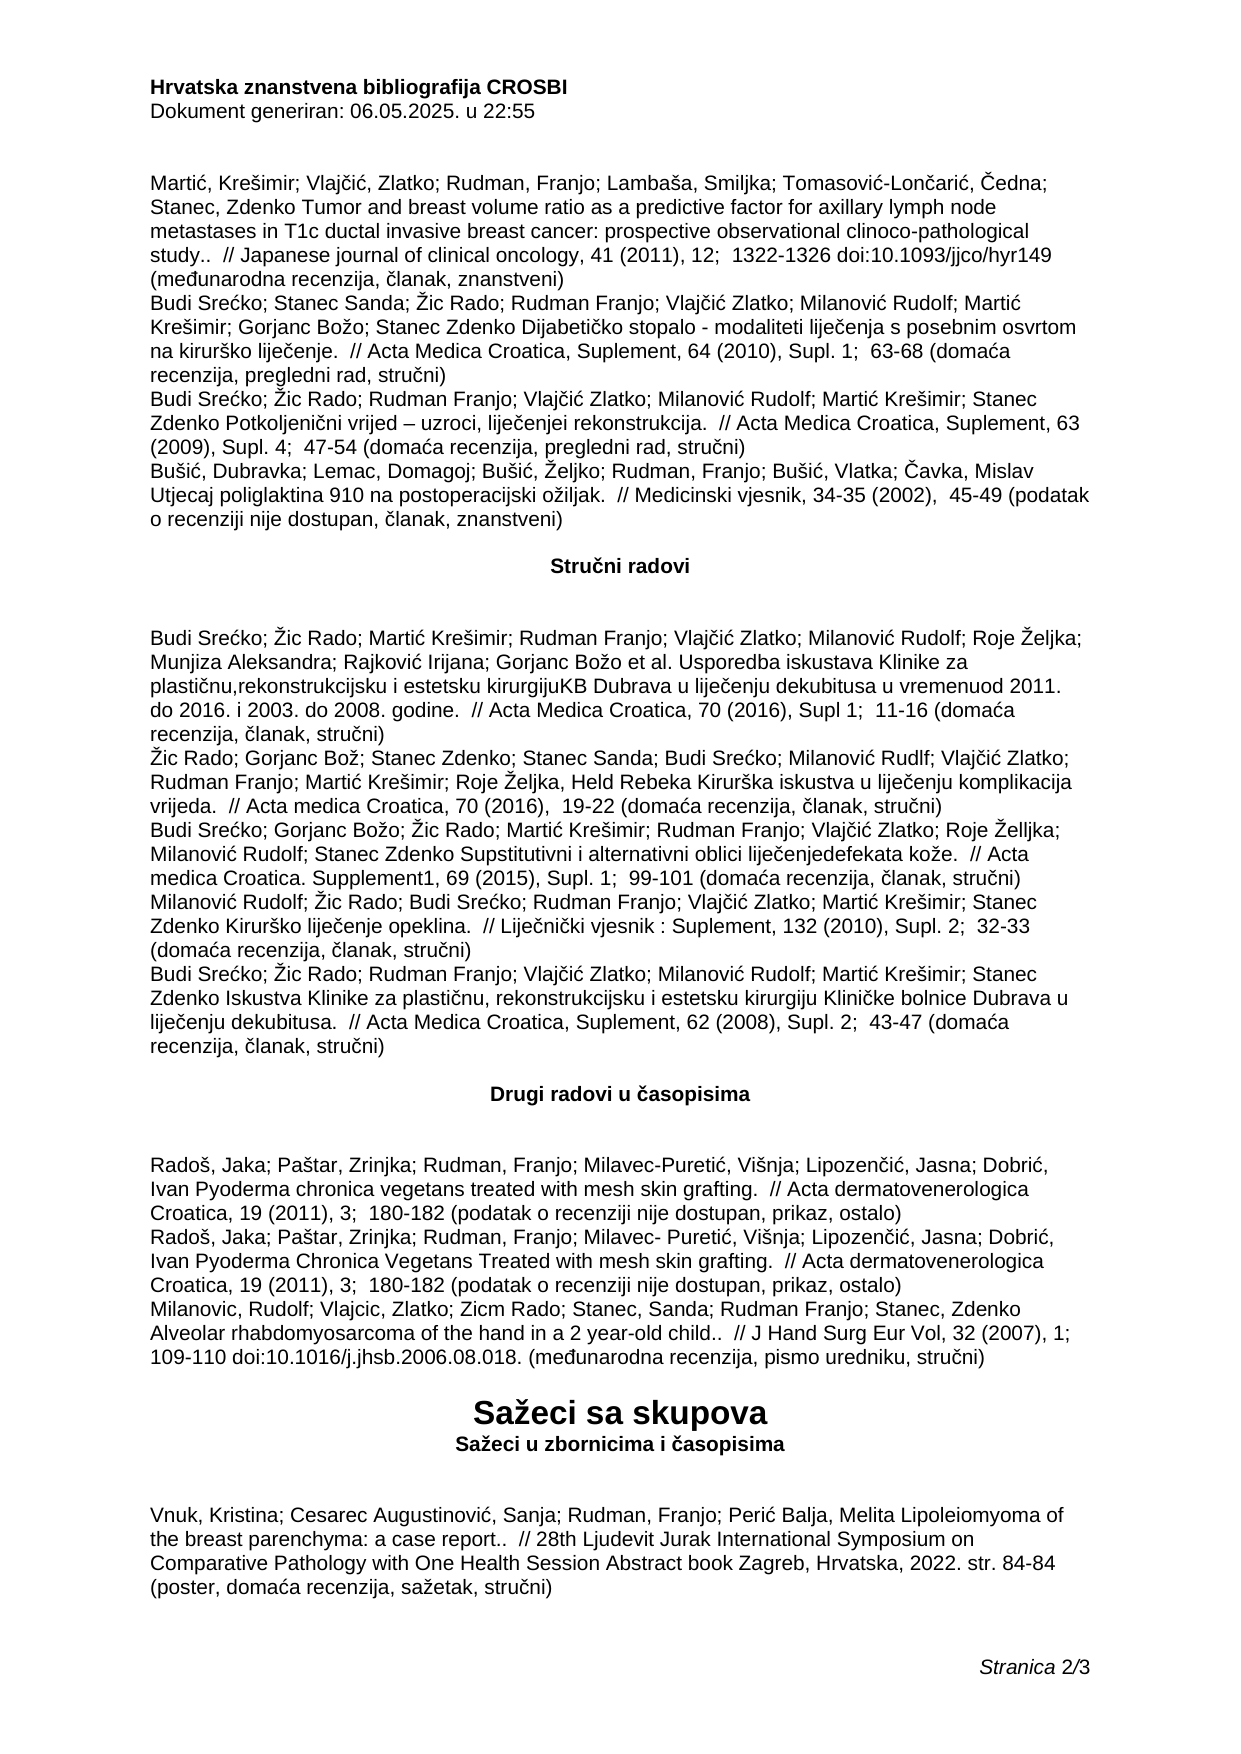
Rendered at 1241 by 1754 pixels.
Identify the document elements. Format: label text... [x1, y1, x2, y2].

text Vnuk, Kristina; Cesarec Augustinović, Sanja; Rudman, Franjo; Perić Balja, Melita [150, 1503, 1090, 1599]
text Budi Srećko; Gorjanc Božo; Žic Rado; Martić Krešimir; Rudman Franjo; Vlajčić Zlatko; Roje Želljka; Milanović Rudolf; Stanec Zdenko [150, 818, 1090, 890]
text Budi Srećko; Žic Rado; Rudman Franjo; Vlajčić Zlatko; Milanović Rudolf; Martić Krešimir; Stanec Zdenko [150, 387, 1090, 458]
text Radoš, Jaka; Paštar, Zrinjka; Rudman, Franjo; Milavec- Puretić, Višnja; Lipozenčić, Jasna; Dobrić, Ivan [150, 1225, 1090, 1297]
subtitle Sažeci u zbornicima i časopisima [150, 1431, 1090, 1455]
text Milanović Rudolf; Žic Rado; Budi Srećko; Rudman Franjo; Vlajčić Zlatko; Martić Krešimir; Stanec Zdenko [150, 890, 1090, 962]
subtitle Sažeci sa skupova [150, 1393, 1090, 1431]
text Bušić, Dubravka; Lemac, Domagoj; Bušić, Željko; Rudman, Franjo; Bušić, Vlatka; Čavka, Mislav [150, 458, 1090, 530]
text Martić, Krešimir; Vlajčić, Zlatko; Rudman, Franjo; Lambaša, Smiljka; Tomasović-Lončarić, Čedna; Stanec, Zdenko [150, 171, 1090, 291]
text Žic Rado; Gorjanc Bož; Stanec Zdenko; Stanec Sanda; Budi Srećko; Milanović Rudlf; Vlajčić Zlatko; Rudman Franjo; Martić Krešimir; Roje Željka, Held Rebeka [150, 746, 1090, 818]
text Radoš, Jaka; Paštar, Zrinjka; Rudman, Franjo; Milavec-Puretić, Višnja; Lipozenčić, Jasna; Dobrić, Ivan [150, 1153, 1090, 1225]
subtitle Stručni radovi [150, 554, 1090, 578]
text Budi Srećko; Žic Rado; Martić Krešimir; Rudman Franjo; Vlajčić Zlatko; Milanović Rudolf; Roje Željka; Munjiza Aleksandra; Rajković Irijana; Gorjanc Božo et al. [150, 626, 1090, 746]
text Budi Srećko; Žic Rado; Rudman Franjo; Vlajčić Zlatko; Milanović Rudolf; Martić Krešimir; Stanec Zdenko [150, 962, 1090, 1057]
subtitle Drugi radovi u časopisima [150, 1081, 1090, 1105]
text Milanovic, Rudolf; Vlajcic, Zlatko; Zicm Rado; Stanec, Sanda; Rudman Franjo; Stanec, Zdenko [150, 1297, 1090, 1369]
text Budi Srećko; Stanec Sanda; Žic Rado; Rudman Franjo; Vlajčić Zlatko; Milanović Rudolf; Martić Krešimir; Gorjanc Božo; Stanec Zdenko [150, 291, 1090, 387]
